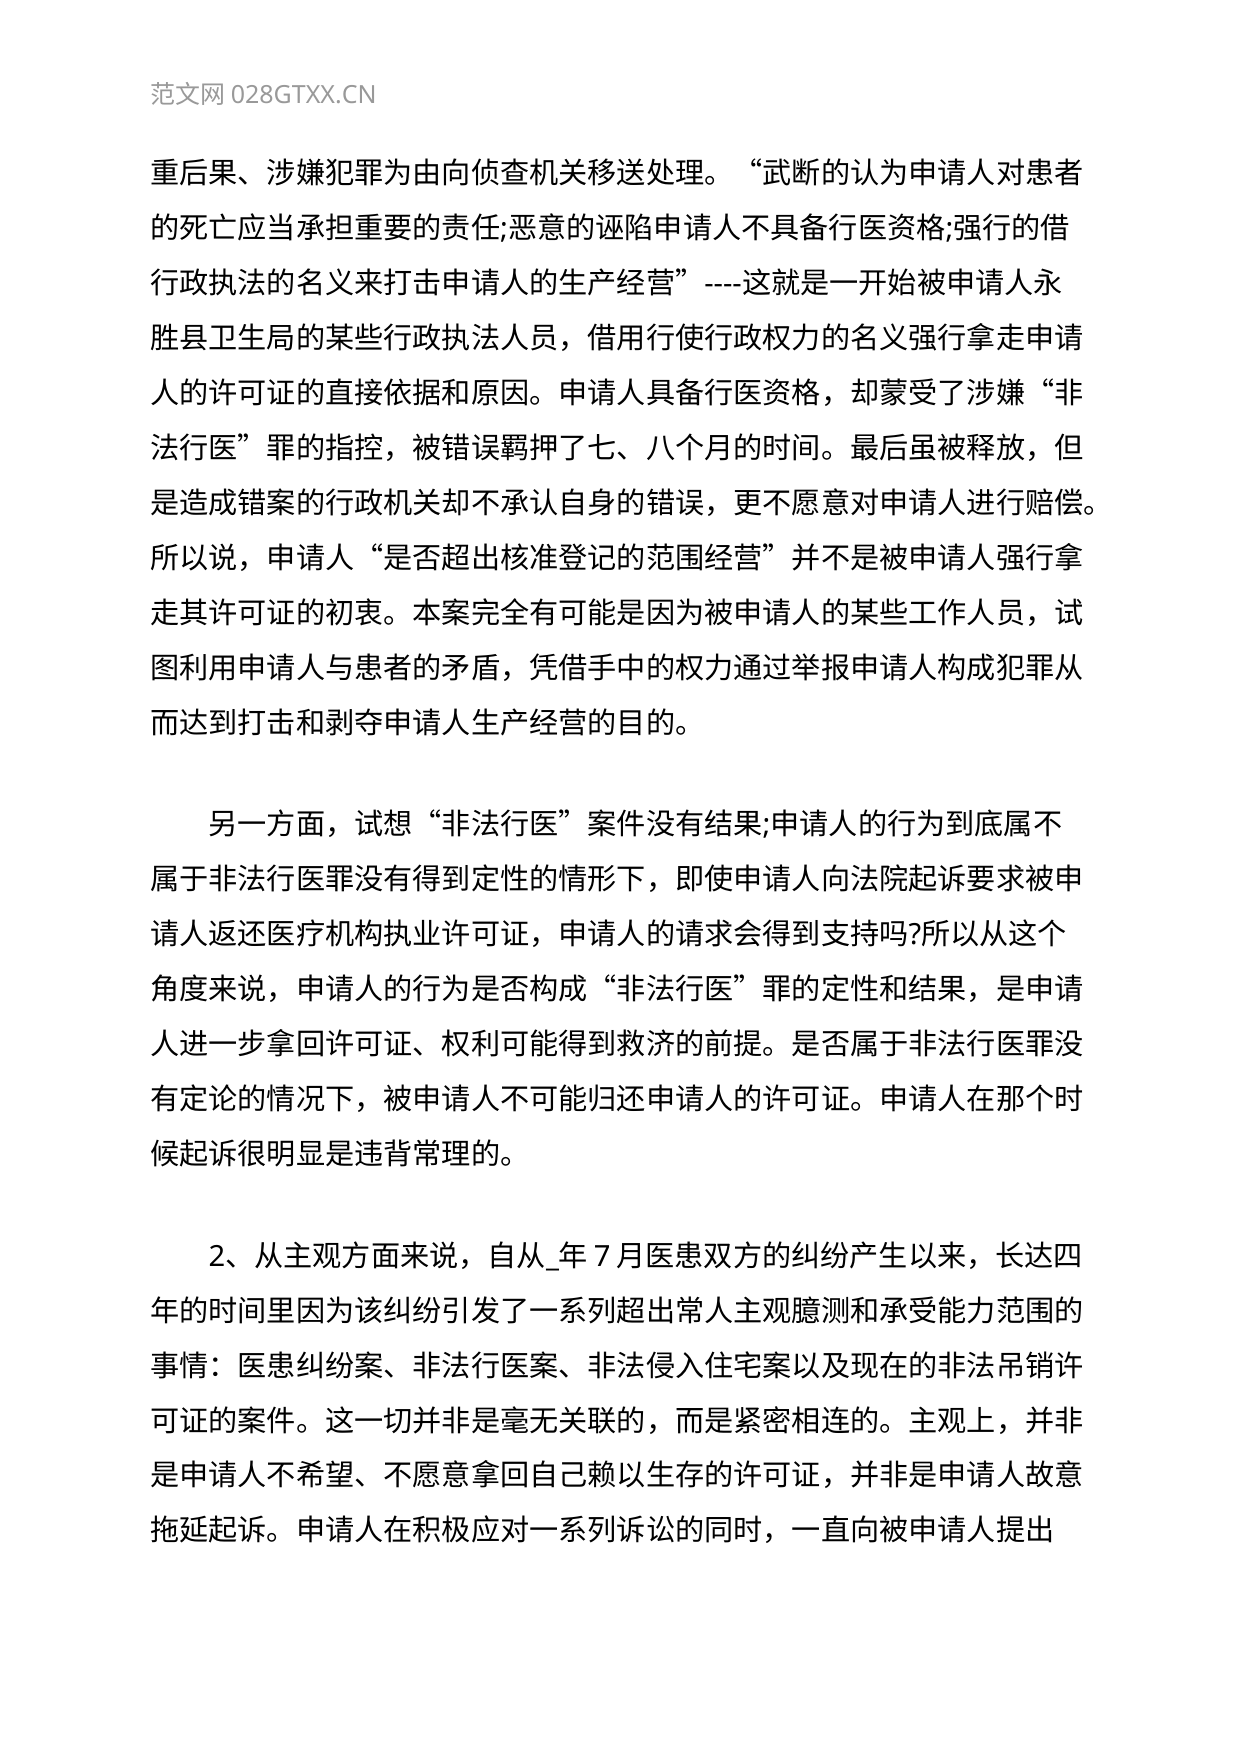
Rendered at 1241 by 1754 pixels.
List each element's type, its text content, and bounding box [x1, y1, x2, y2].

text 另一方面，试想“非法行医”案件没有结果;申请人的行为到底属不属于非法行医罪没有得到定性的情形下，即使申请人向法院起诉要求被申请人返还医疗机构执业许可证，申请人的请求会得到支持吗?所以从这个角度来说，申请人的行为是否构成“非法行医”罪的定性和结果，是申请人进一步拿回许可证、权利可能得到救济的前提。是否属于非法行医罪没有定论的情况下，被申请人不可能归还申请人的许可证。申请人在那个时候起诉很明显是违背常理的。 [150, 801, 1090, 1173]
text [150, 150, 1090, 741]
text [150, 1232, 1090, 1549]
